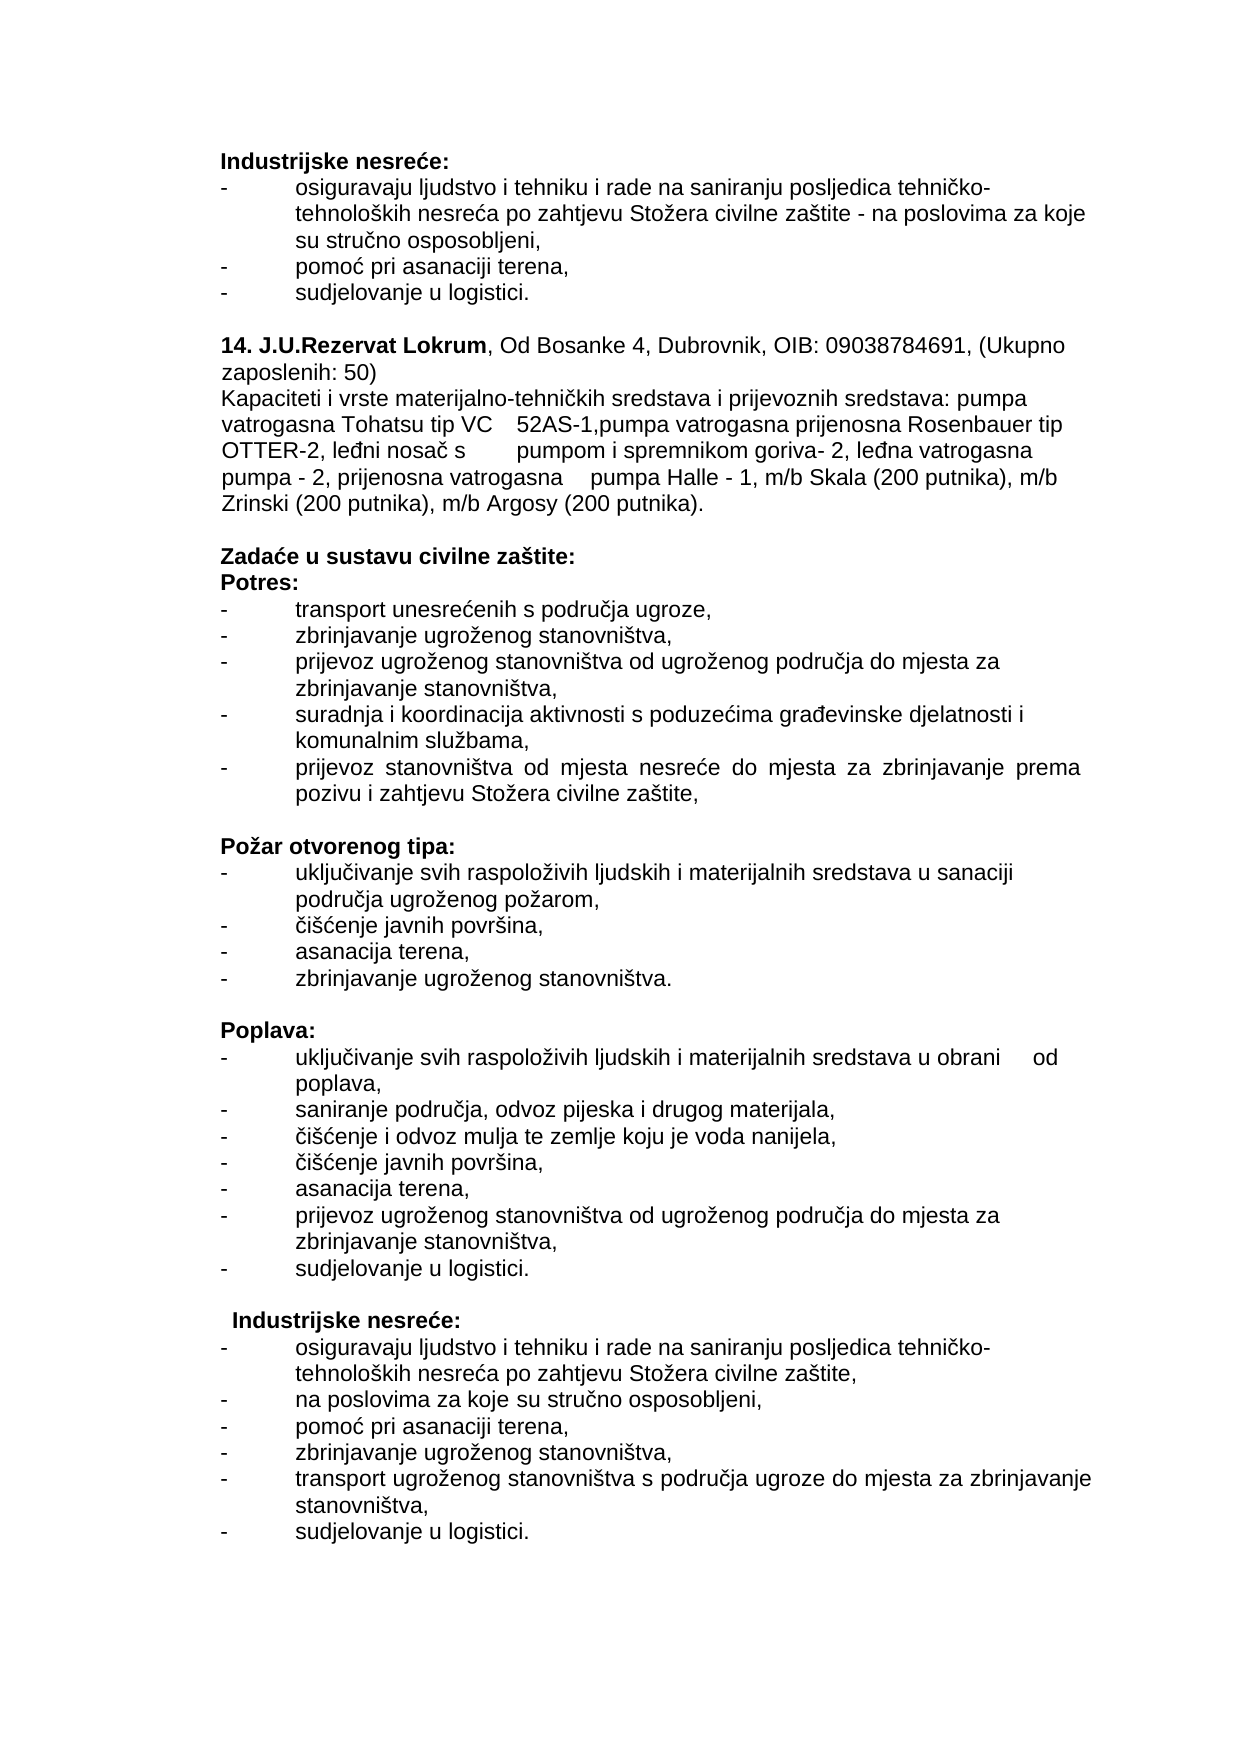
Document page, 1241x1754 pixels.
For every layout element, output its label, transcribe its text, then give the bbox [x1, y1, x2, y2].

text Požar otvorenog tipa: [148, 833, 1093, 859]
text - uključivanje svih raspoloživih ljudskih i materijalnih sredstava u obrani od poplava, [148, 1044, 1093, 1096]
text Industrijske nesreće: [148, 148, 1093, 174]
text - prijevoz ugroženog stanovništva od ugroženog područja do mjesta za zbrinjavanje stanovništva, [148, 1202, 1093, 1254]
text 14. J.U.Rezervat Lokrum, Od Bosanke 4, Dubrovnik, OIB: 09038784691, (Ukupno zaposlenih: 50) [148, 332, 1093, 385]
text Kapaciteti i vrste materijalno-tehničkih sredstava i prijevoznih sredstava: pumpa vatrogasna Tohatsu tip VC 52AS-1,pumpa vatrogasna prijenosna Rosenbauer tip OTTER-2, leđni nosač s pumpom i spremnikom goriva- 2, leđna vatrogasna pumpa - 2, prijenosna vatrogasna pumpa Halle - 1, m/b Skala (200 putnika), m/b Zrinski (200 putnika), m/b Argosy (200 putnika). [148, 385, 1093, 517]
text - asanacija terena, [148, 938, 1093, 964]
text - zbrinjavanje ugroženog stanovništva. [148, 964, 1093, 991]
text - sudjelovanje u logistici. [148, 1254, 1093, 1281]
text - prijevoz stanovništva od mjesta nesreće do mjesta za zbrinjavanje prema pozivu i zahtjevu Stožera civilne zaštite, [148, 754, 1093, 806]
text - osiguravaju ljudstvo i tehniku i rade na saniranju posljedica tehničko- tehnoloških nesreća po zahtjevu Stožera civilne zaštite, [148, 1333, 1093, 1386]
text - osiguravaju ljudstvo i tehniku i rade na saniranju posljedica tehničko- tehnoloških nesreća po zahtjevu Stožera civilne zaštite - na poslovima za koje su stručno osposobljeni, [148, 174, 1093, 253]
text - asanacija terena, [148, 1175, 1093, 1202]
text - zbrinjavanje ugroženog stanovništva, [148, 1439, 1093, 1465]
text - pomoć pri asanaciji terena, [148, 1413, 1093, 1439]
text - transport ugroženog stanovništva s područja ugroze do mjesta za zbrinjavanje stanovništva, [148, 1465, 1093, 1518]
text - sudjelovanje u logistici. [148, 279, 1093, 306]
text Potres: [148, 569, 1093, 596]
text Industrijske nesreće: [148, 1307, 1093, 1333]
text - čišćenje javnih površina, [148, 1149, 1093, 1175]
text - uključivanje svih raspoloživih ljudskih i materijalnih sredstava u sanaciji područja ugroženog požarom, [148, 859, 1093, 912]
text - čišćenje javnih površina, [148, 912, 1093, 938]
text - pomoć pri asanaciji terena, [148, 253, 1093, 279]
text - saniranje područja, odvoz pijeska i drugog materijala, [148, 1096, 1093, 1123]
text - sudjelovanje u logistici. [148, 1518, 1093, 1544]
text - čišćenje i odvoz mulja te zemlje koju je voda nanijela, [148, 1123, 1093, 1149]
text - zbrinjavanje ugroženog stanovništva, [148, 622, 1093, 648]
text - prijevoz ugroženog stanovništva od ugroženog područja do mjesta za zbrinjavanje stanovništva, [148, 648, 1093, 701]
text - na poslovima za koje su stručno osposobljeni, [148, 1386, 1093, 1413]
text Poplava: [148, 1017, 1093, 1044]
text Zadaće u sustavu civilne zaštite: [148, 543, 1093, 569]
text - suradnja i koordinacija aktivnosti s poduzećima građevinske djelatnosti i komunalnim službama, [148, 701, 1093, 754]
text - transport unesrećenih s područja ugroze, [148, 596, 1093, 622]
